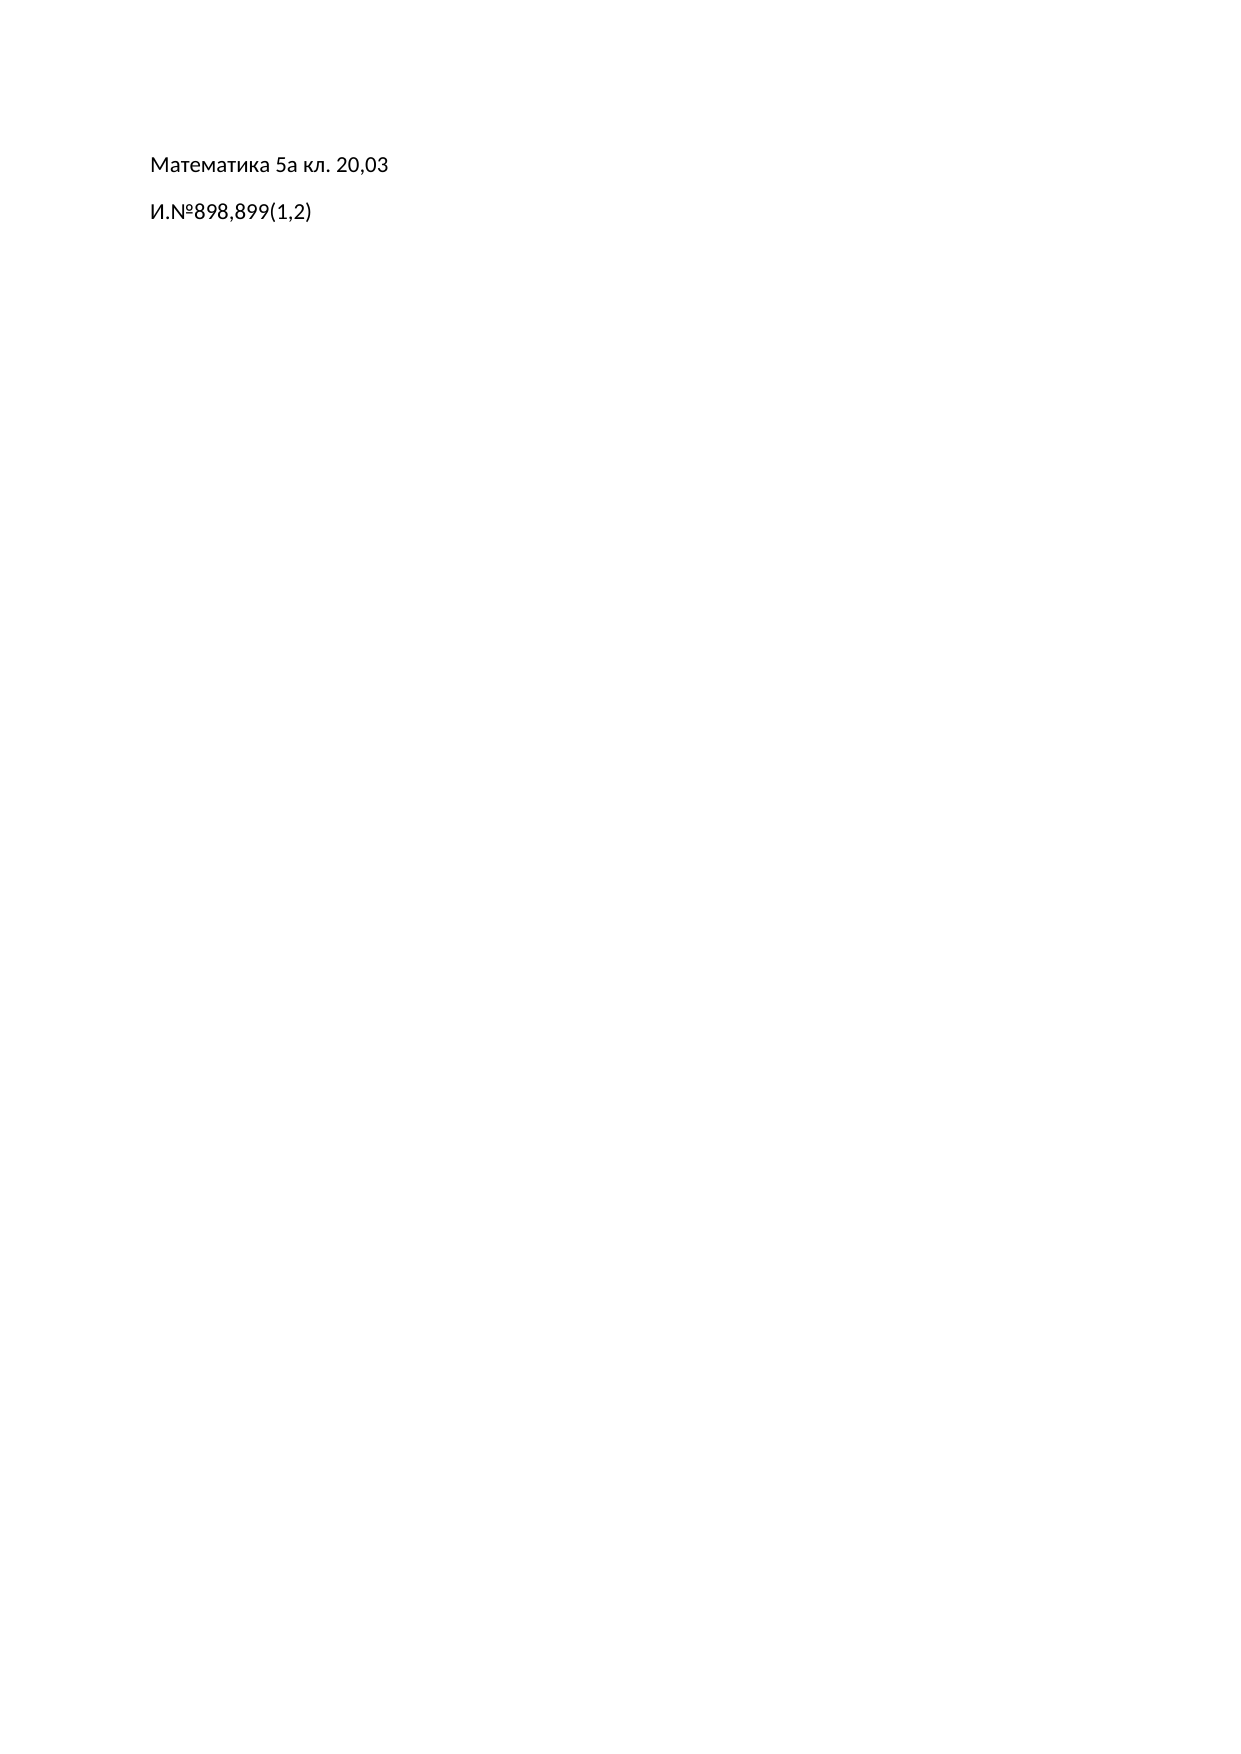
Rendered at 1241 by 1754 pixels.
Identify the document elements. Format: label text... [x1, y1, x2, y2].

text И.№898,899(1,2) [150, 197, 1090, 225]
text Математика 5а кл. 20,03 [150, 150, 1090, 178]
